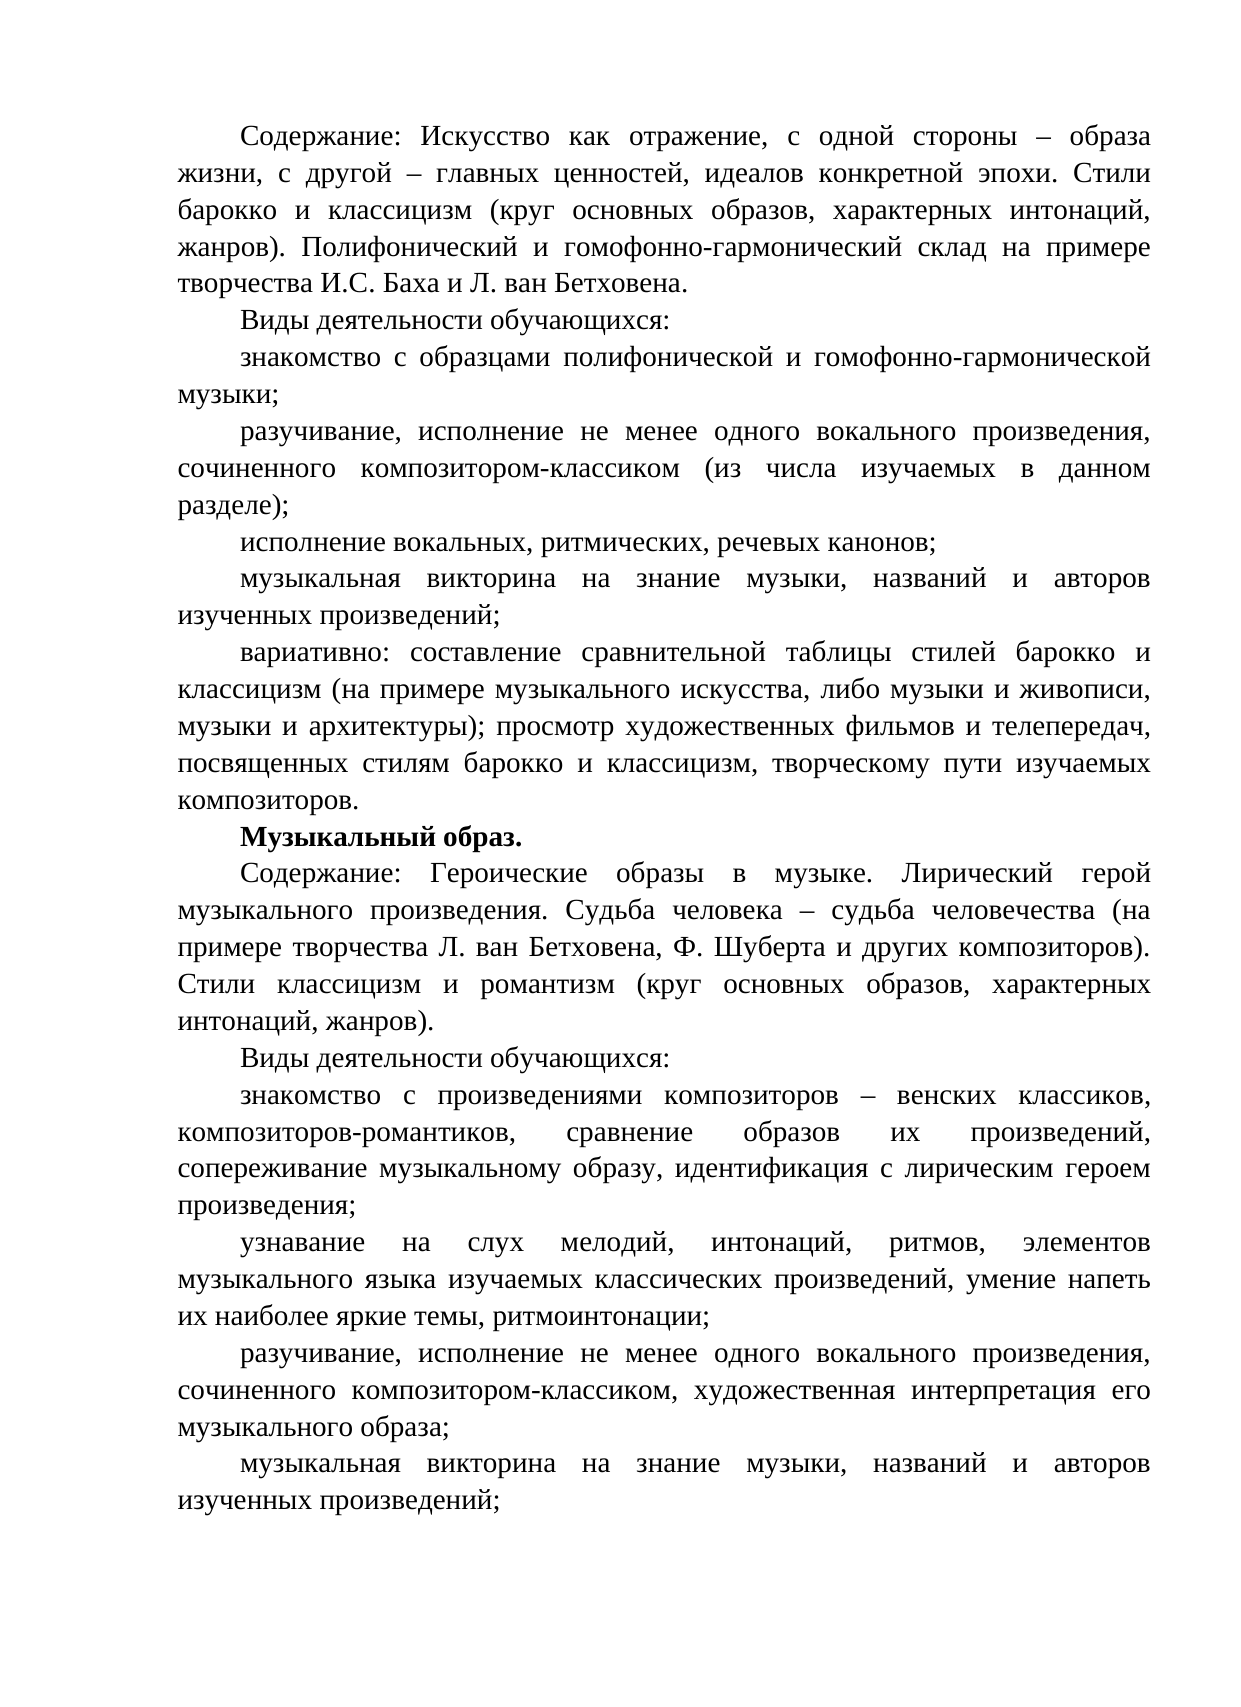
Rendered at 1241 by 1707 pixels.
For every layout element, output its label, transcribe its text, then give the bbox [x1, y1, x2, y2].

text Виды деятельности обучающихся: [177, 1040, 1152, 1073]
text узнавание на слух мелодий, интонаций, ритмов, элементов музыкального языка изучаемых классических произведений, умение напеть их наиболее яркие темы, ритмоинтонации; [177, 1224, 1152, 1332]
text разучивание, исполнение не менее одного вокального произведения, сочиненного композитором-классиком (из числа изучаемых в данном разделе); [177, 413, 1152, 520]
text знакомство с образцами полифонической и гомофонно-гармонической музыки; [177, 339, 1152, 410]
text Музыкальный образ. [177, 819, 1152, 852]
text Содержание: Искусство как отражение, с одной стороны – образа жизни, с другой – главных ценностей, идеалов конкретной эпохи. Стили барокко и классицизм (круг основных образов, характерных интонаций, жанров). Полифонический и гомофонно-гармонический склад на примере творчества И.С. Баха и Л. ван Бетховена. [177, 118, 1152, 299]
text знакомство с произведениями композиторов – венских классиков, композиторов-романтиков, сравнение образов их произведений, сопереживание музыкальному образу, идентификация с лирическим героем произведения; [177, 1077, 1152, 1221]
text музыкальная викторина на знание музыки, названий и авторов изученных произведений; [177, 1446, 1152, 1516]
text вариативно: составление сравнительной таблицы стилей барокко и классицизм (на примере музыкального искусства, либо музыки и живописи, музыки и архитектуры); просмотр художественных фильмов и телепередач, посвященных стилям барокко и классицизм, творческому пути изучаемых композиторов. [177, 634, 1152, 815]
text Содержание: Героические образы в музыке. Лирический герой музыкального произведения. Судьба человека – судьба человечества (на примере творчества Л. ван Бетховена, Ф. Шуберта и других композиторов). Стили классицизм и романтизм (круг основных образов, характерных интонаций, жанров). [177, 856, 1152, 1037]
text Виды деятельности обучающихся: [177, 302, 1152, 336]
text музыкальная викторина на знание музыки, названий и авторов изученных произведений; [177, 561, 1152, 631]
text разучивание, исполнение не менее одного вокального произведения, сочиненного композитором-классиком, художественная интерпретация его музыкального образа; [177, 1335, 1152, 1442]
text исполнение вокальных, ритмических, речевых канонов; [177, 524, 1152, 557]
